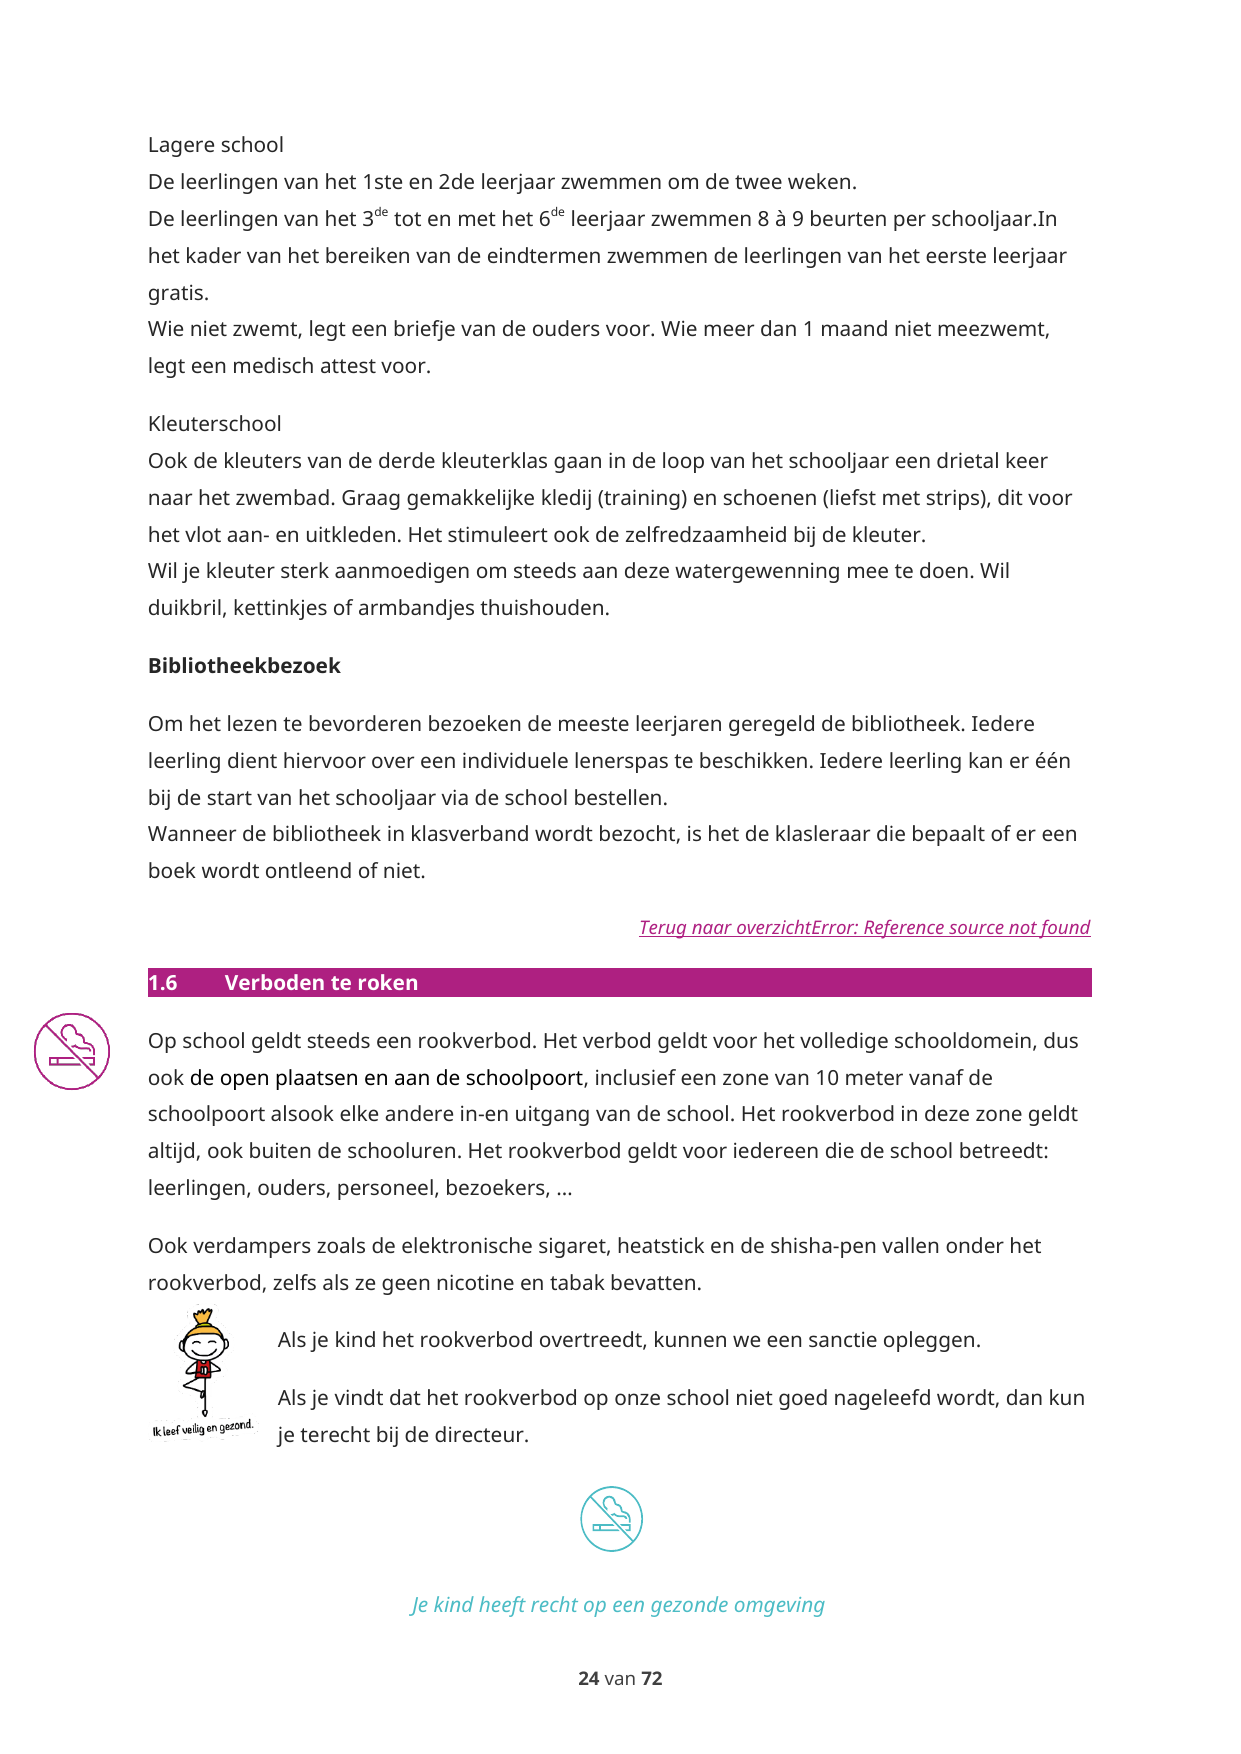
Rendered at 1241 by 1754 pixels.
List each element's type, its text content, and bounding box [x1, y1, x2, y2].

text Bibliotheekbezoek [148, 651, 1092, 680]
text Ook verdampers zoals de elektronische sigaret, heatstick en de shisha-pen vallen onder het rookverbod, zelfs als ze geen nicotine en tabak bevatten. [148, 1231, 1092, 1296]
text Kleuterschool Ook de kleuters van de derde kleuterklas gaan in de loop van het schooljaar een drietal keer naar het zwembad. Graag gemakkelijke kledij (training) en schoenen (liefst met strips), dit voor het vlot aan- en uitkleden. Het stimuleert ook de zelfredzaamheid bij de kleuter. Wil je kleuter sterk aanmoedigen om steeds aan deze watergewenning mee te doen. Wil duikbril, kettinkjes of armbandjes thuishouden. [148, 409, 1092, 622]
text Als je vindt dat het rookverbod op onze school niet goed nageleefd wordt, dan kun je terecht bij de directeur. [148, 1383, 1092, 1449]
text Als je kind het rookverbod overtreedt, kunnen we een sanctie opleggen. [259, 1326, 1092, 1354]
text Lagere school De leerlingen van het 1ste en 2de leerjaar zwemmen om de twee weken. De leerlingen van het 3de tot en met het 6de leerjaar zwemmen 8 à 9 beurten per schooljaar.In het kader van het bereiken van de eindtermen zwemmen de leerlingen van het eerste leerjaar gratis. Wie niet zwemt, legt een briefje van de ouders voor. Wie meer dan 1 maand niet meezwemt, legt een medisch attest voor. [148, 130, 1092, 380]
picture [147, 1303, 259, 1442]
subtitle Verboden te roken [148, 968, 1092, 997]
text Om het lezen te bevorderen bezoeken de meeste leerjaren geregeld de bibliotheek. Iedere leerling dient hiervoor over een individuele lenerspas te beschikken. Iedere leerling kan er één bij de start van het schooljaar via de school bestellen. Wanneer de bibliotheek in klasverband wordt bezocht, is het de klasleraar die bepaalt of er een boek wordt ontleend of niet. [148, 709, 1092, 885]
picture [25, 1005, 114, 1094]
text Op school geldt steeds een rookverbod. Het verbod geldt voor het volledige schooldomein, dus ook de open plaatsen en aan de schoolpoort, inclusief een zone van 10 meter vanaf de schoolpoort alsook elke andere in-en uitgang van de school. Het rookverbod in deze zone geldt altijd, ook buiten de schooluren. Het rookverbod geldt voor iedereen die de school betreedt: leerlingen, ouders, personeel, bezoekers, … [148, 1026, 1092, 1202]
text Je kind heeft recht op een gezonde omgeving [148, 1478, 1092, 1618]
